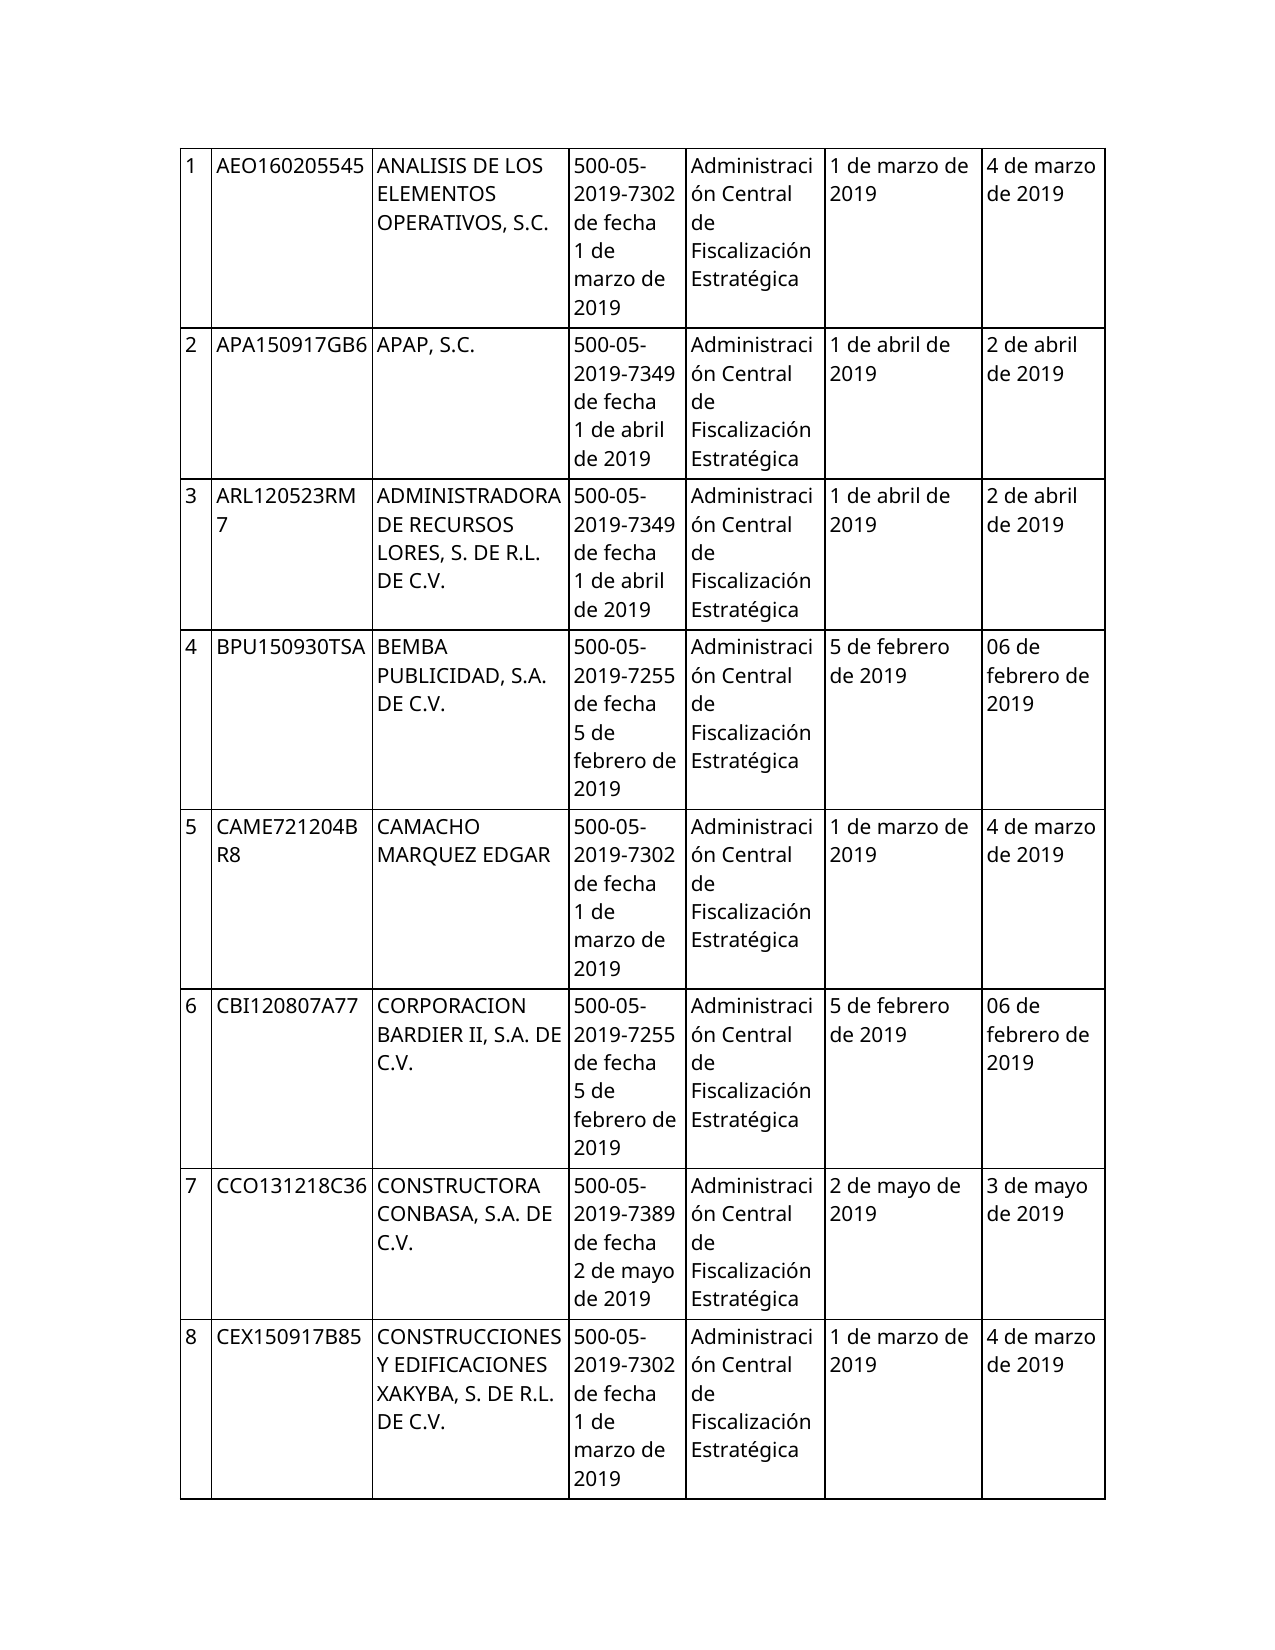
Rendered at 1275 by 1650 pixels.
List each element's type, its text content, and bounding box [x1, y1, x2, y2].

table_cell BEMBA PUBLICIDAD, S.A. DE C.V. [373, 631, 568, 809]
table_cell 4 de marzo de 2019 [983, 149, 1104, 327]
table_cell ARL120523RM7 [212, 480, 372, 629]
table_cell 500-05-2019-7255 de fecha 5 de febrero de 2019 [570, 631, 685, 809]
table_cell ANALISIS DE LOS ELEMENTOS OPERATIVOS, S.C. [373, 149, 568, 327]
table_cell APAP, S.C. [373, 329, 568, 478]
table_cell CCO131218C36 [212, 1169, 372, 1319]
table_cell 1 [181, 149, 211, 327]
table_cell 2 [181, 329, 211, 478]
table_cell CBI120807A77 [212, 990, 372, 1168]
table_cell CAMACHO MARQUEZ EDGAR [373, 810, 568, 988]
table_cell 500-05-2019-7349 de fecha 1 de abril de 2019 [570, 329, 685, 478]
table_cell 7 [181, 1169, 211, 1319]
table_cell 5 [181, 810, 211, 988]
table_cell Administración Central de Fiscalización Estratégica [687, 480, 824, 629]
table_cell 2 de mayo de 2019 [826, 1169, 981, 1319]
table_cell BPU150930TSA [212, 631, 372, 809]
table_cell 4 [181, 631, 211, 809]
table_cell CAME721204BR8 [212, 810, 372, 988]
table_cell 500-05-2019-7255 de fecha 5 de febrero de 2019 [570, 990, 685, 1168]
table_cell 500-05-2019-7302 de fecha 1 de marzo de 2019 [570, 810, 685, 988]
table_cell 500-05-2019-7349 de fecha 1 de abril de 2019 [570, 480, 685, 629]
table_cell 1 de marzo de 2019 [826, 1320, 981, 1498]
table_cell Administración Central de Fiscalización Estratégica [687, 990, 824, 1168]
table_cell 5 de febrero de 2019 [826, 631, 981, 809]
table_cell 500-05-2019-7302 de fecha 1 de marzo de 2019 [570, 149, 685, 327]
table_cell 1 de abril de 2019 [826, 329, 981, 478]
table_cell CONSTRUCCIONES Y EDIFICACIONES XAKYBA, S. DE R.L. DE C.V. [373, 1320, 568, 1498]
table_cell CEX150917B85 [212, 1320, 372, 1498]
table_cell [687, 1320, 824, 1498]
table_cell 06 de febrero de 2019 [983, 631, 1104, 809]
table_cell Administración Central de Fiscalización Estratégica [687, 631, 824, 809]
table_cell 06 de febrero de 2019 [983, 990, 1104, 1168]
table_cell Administración Central de Fiscalización Estratégica [687, 329, 824, 478]
table_cell 1 de marzo de 2019 [826, 149, 981, 327]
table_cell APA150917GB6 [212, 329, 372, 478]
table_cell Administración Central de Fiscalización Estratégica [687, 1169, 824, 1319]
table_cell CORPORACION BARDIER II, S.A. DE C.V. [373, 990, 568, 1168]
table_cell 2 de abril de 2019 [983, 329, 1104, 478]
table_cell 4 de marzo de 2019 [983, 810, 1104, 988]
table_cell 3 de mayo de 2019 [983, 1169, 1104, 1319]
table_cell 3 [181, 480, 211, 629]
table_cell 4 de marzo de 2019 [983, 1320, 1104, 1498]
table_cell 500-05-2019-7389 de fecha 2 de mayo de 2019 [570, 1169, 685, 1319]
table_cell AEO160205545 [212, 149, 372, 327]
table_cell 8 [181, 1320, 211, 1498]
table_cell 5 de febrero de 2019 [826, 990, 981, 1168]
table_cell 1 de abril de 2019 [826, 480, 981, 629]
table_cell ADMINISTRADORA DE RECURSOS LORES, S. DE R.L. DE C.V. [373, 480, 568, 629]
table_cell Administración Central de Fiscalización Estratégica [687, 810, 824, 988]
table_cell Administración Central de Fiscalización Estratégica [687, 149, 824, 327]
table_cell 6 [181, 990, 211, 1168]
table_cell CONSTRUCTORA CONBASA, S.A. DE C.V. [373, 1169, 568, 1319]
table_cell 2 de abril de 2019 [983, 480, 1104, 629]
table_cell 1 de marzo de 2019 [826, 810, 981, 988]
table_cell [570, 1320, 685, 1498]
